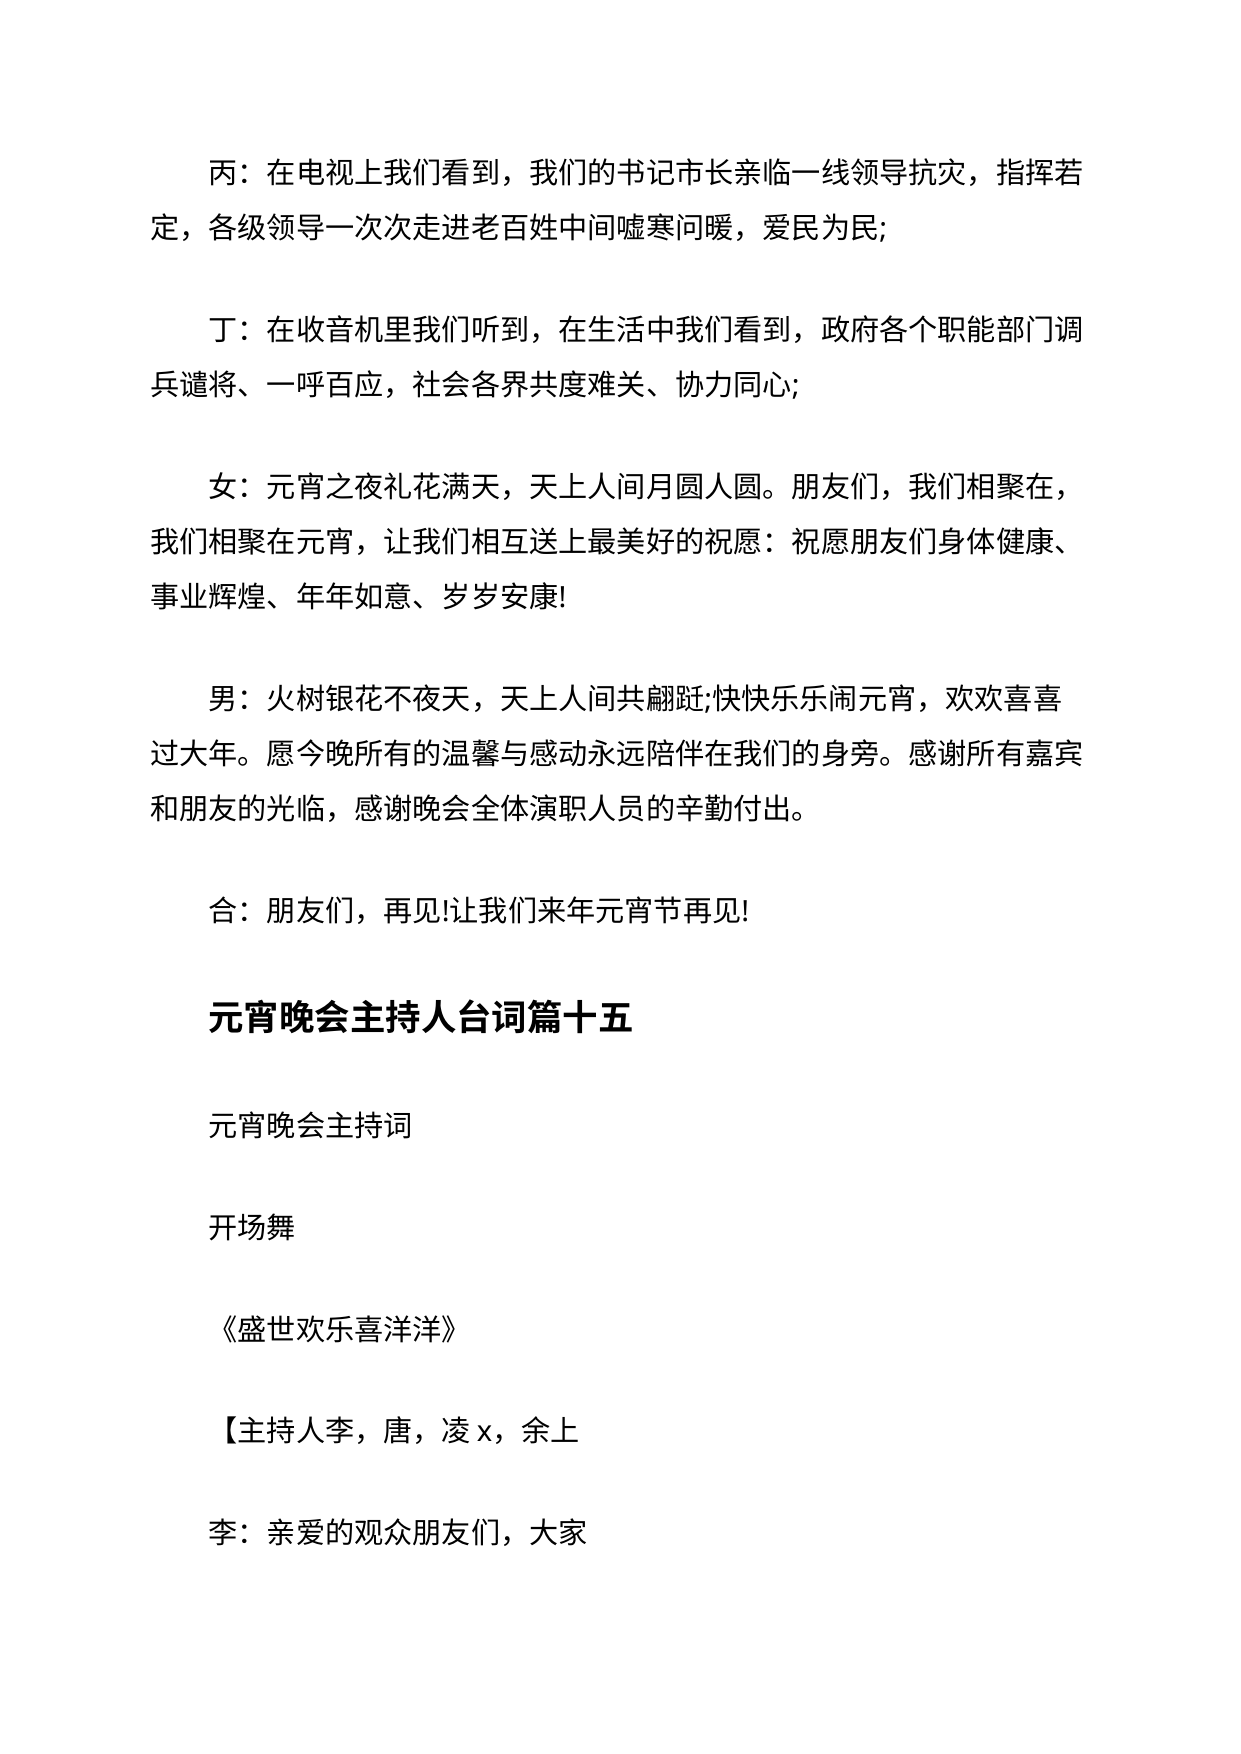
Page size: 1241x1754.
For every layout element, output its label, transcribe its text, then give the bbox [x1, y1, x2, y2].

text 女：元宵之夜礼花满天，天上人间月圆人圆。朋友们，我们相聚在，我们相聚在元宵，让我们相互送上最美好的祝愿：祝愿朋友们身体健康、事业辉煌、年年如意、岁岁安康! [150, 464, 1090, 616]
text 丁：在收音机里我们听到，在生活中我们看到，政府各个职能部门调兵谴将、一呼百应，社会各界共度难关、协力同心; [150, 307, 1090, 404]
text 元宵晚会主持词 [150, 1103, 1090, 1145]
text 丙：在电视上我们看到，我们的书记市长亲临一线领导抗灾，指挥若定，各级领导一次次走进老百姓中间嘘寒问暖，爱民为民; [150, 150, 1090, 247]
text 【主持人李，唐，凌x，余上 [150, 1408, 1090, 1450]
text 男：火树银花不夜天，天上人间共翩跹;快快乐乐闹元宵，欢欢喜喜过大年。愿今晚所有的温馨与感动永远陪伴在我们的身旁。感谢所有嘉宾和朋友的光临，感谢晚会全体演职人员的辛勤付出。 [150, 676, 1090, 828]
text 合：朋友们，再见!让我们来年元宵节再见! [150, 887, 1090, 929]
text 元宵晚会主持人台词篇十五 [150, 989, 1090, 1040]
text 李：亲爱的观众朋友们，大家 [150, 1510, 1090, 1552]
text 开场舞 [150, 1204, 1090, 1247]
text 《盛世欢乐喜洋洋》 [150, 1306, 1090, 1348]
